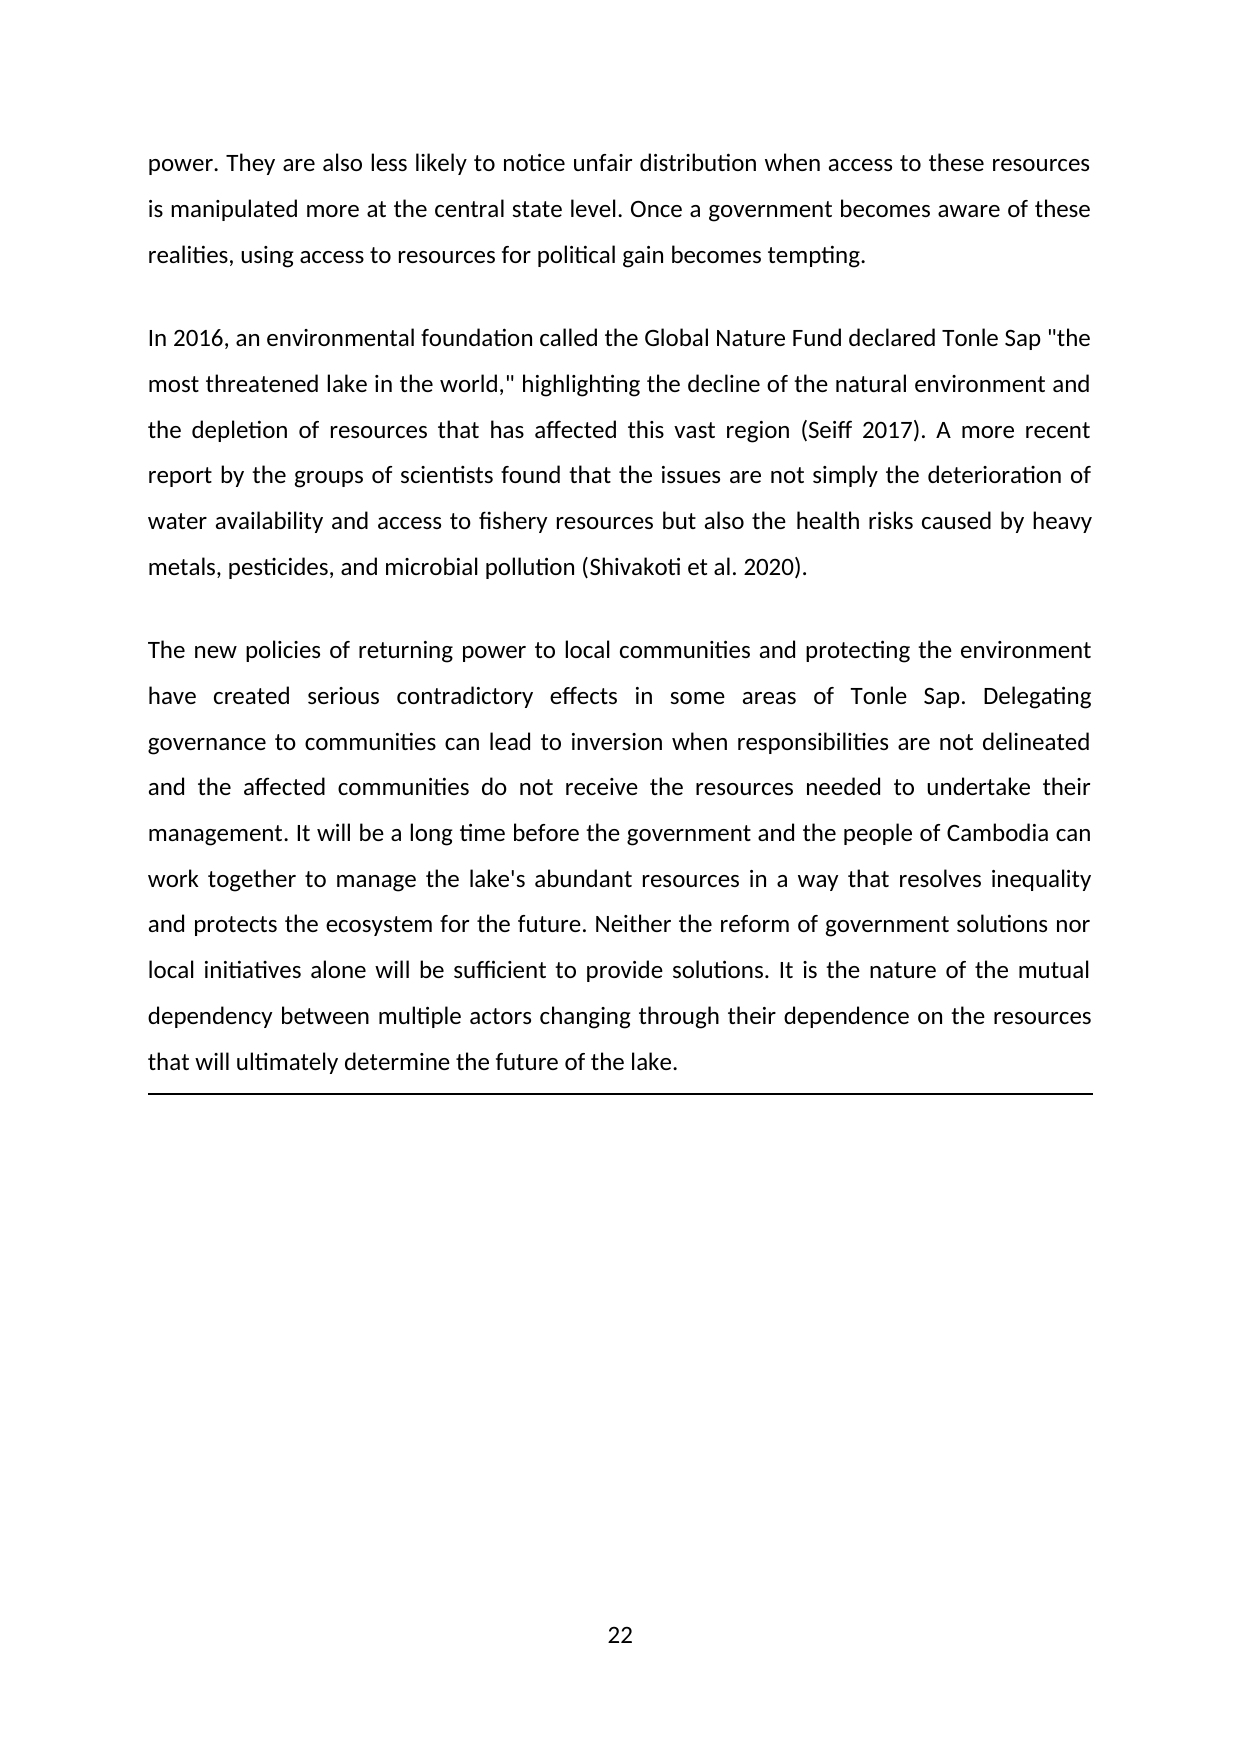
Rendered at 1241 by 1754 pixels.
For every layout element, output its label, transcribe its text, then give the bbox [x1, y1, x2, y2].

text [148, 148, 1093, 269]
text The new policies of returning power to local communities and protecting the environment have created serious contradictory effects in some areas of Tonle Sap. Delegating governance to communities can lead to inversion when responsibilities are not delineated and the affected communities do not receive the resources needed to undertake their management. It will be a long time before the government and the people of Cambodia can work together to manage the lake's abundant resources in a way that resolves inequality and protects the ecosystem for the future. Neither the reform of government solutions nor local initiatives alone will be sufficient to provide solutions. It is the nature of the mutual dependency between multiple actors changing through their dependence on the resources that will ultimately determine the future of the lake. [148, 634, 1093, 1093]
text In 2016, an environmental foundation called the Global Nature Fund declared Tonle Sap "the most threatened lake in the world," highlighting the decline of the natural environment and the depletion of resources that has affected this vast region (Seiff 2017). A more recent report by the groups of scientists found that the issues are not simply the deterioration of water availability and access to fishery resources but also the health risks caused by heavy metals, pesticides, and microbial pollution (Shivakoti et al. 2020). [148, 322, 1093, 581]
